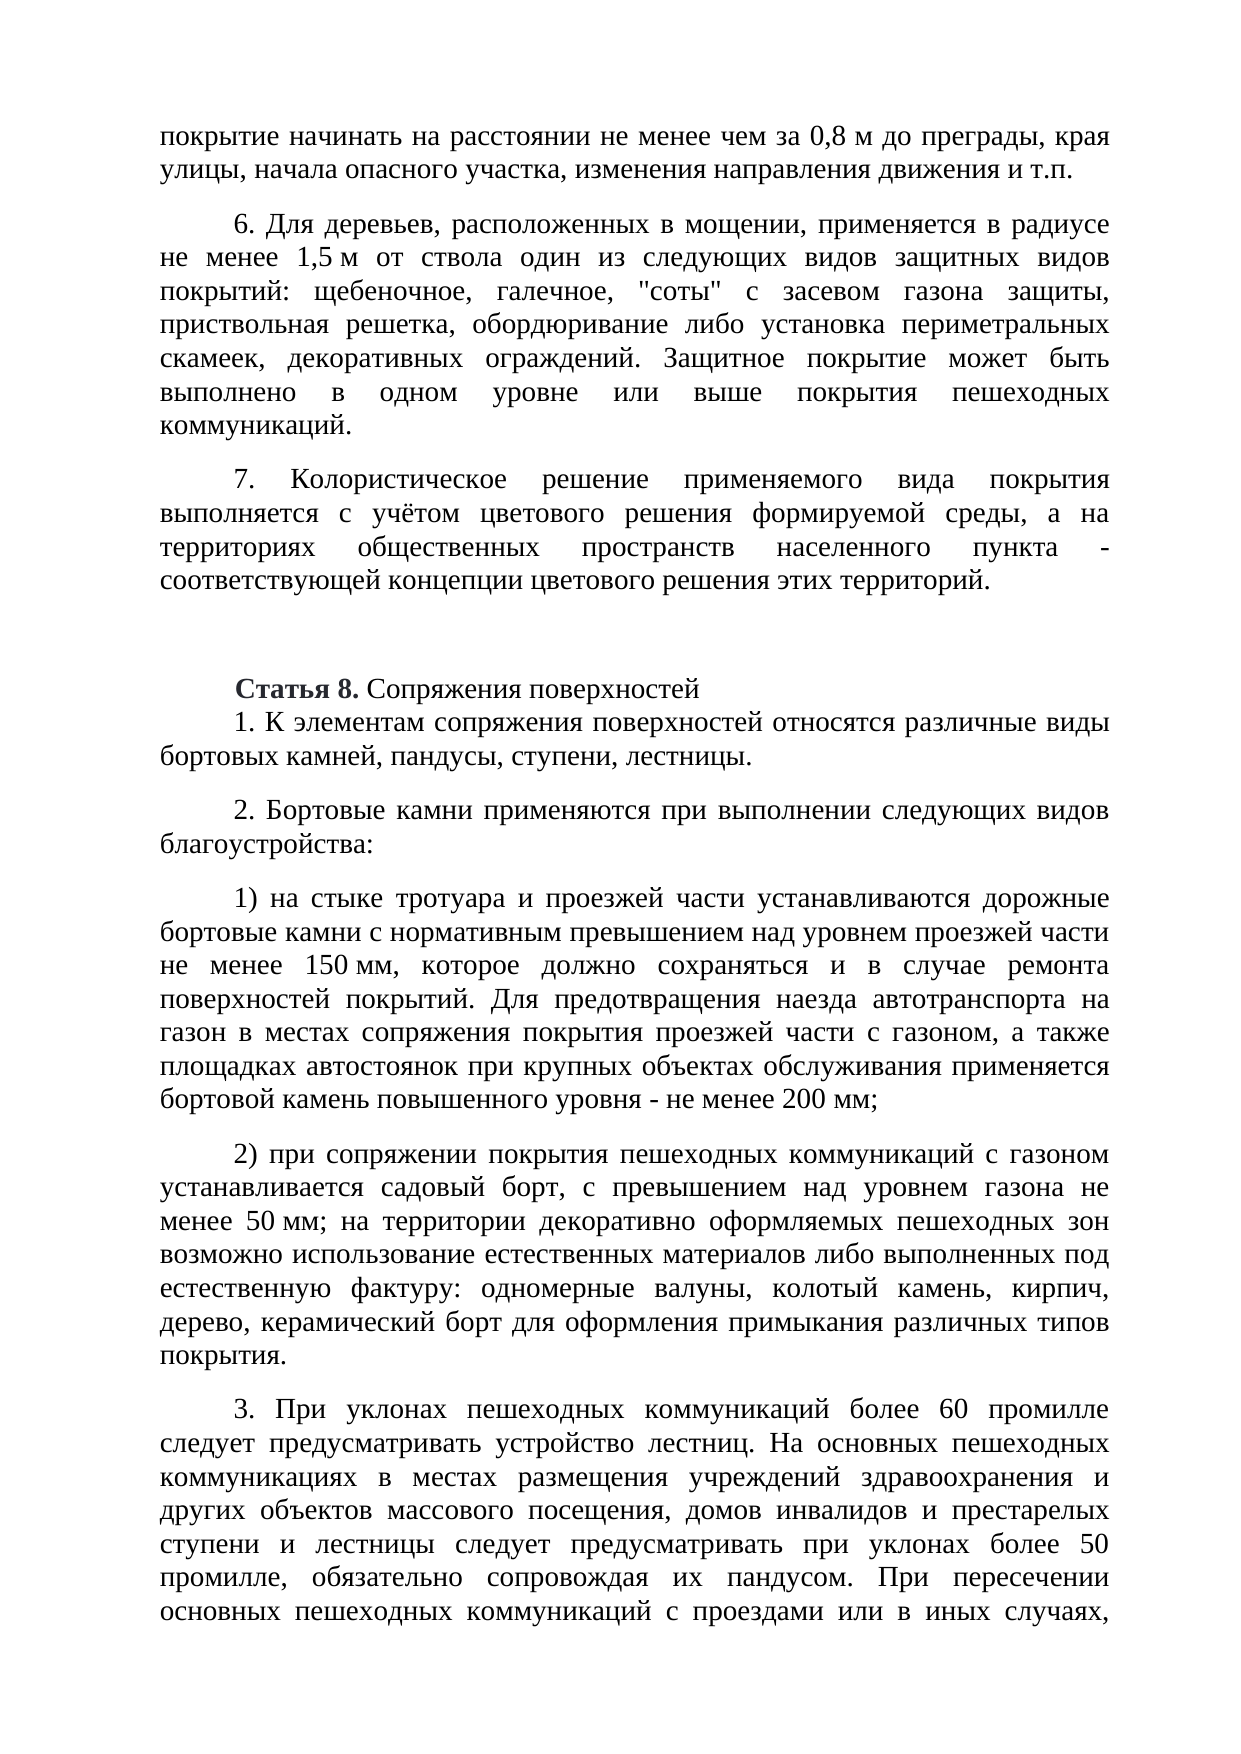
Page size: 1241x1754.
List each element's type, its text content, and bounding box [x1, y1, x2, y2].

text Статья 8. Сопряжения поверхностей [234, 671, 1110, 704]
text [159, 1392, 1110, 1626]
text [159, 118, 1110, 185]
text 2) при сопряжении покрытия пешеходных коммуникаций с газоном устанавливается садовый борт, с превышением над уровнем газона не менее ; на территории декоративно оформляемых пешеходных зон возможно использование естественных материалов либо выполненных под естественную фактуру: одномерные валуны, колотый камень, кирпич, дерево, керамический борт для оформления примыкания различных типов покрытия. [159, 1136, 1110, 1371]
text 1) на стыке тротуара и проезжей части устанавливаются дорожные бортовые камни с нормативным превышением над уровнем проезжей части не менее , которое должно сохраняться и в случае ремонта поверхностей покрытий. Для предотвращения наезда автотранспорта на газон в местах сопряжения покрытия проезжей части с газоном, а также площадках автостоянок при крупных объектах обслуживания применяется бортовой камень повышенного уровня - не менее ; [159, 880, 1110, 1115]
text 2. Бортовые камни применяются при выполнении следующих видов благоустройства: [159, 792, 1110, 859]
text 7. Колористическое решение применяемого вида покрытия выполняется с учётом цветового решения формируемой среды, а на территориях общественных пространств населенного пункта - соответствующей концепции цветового решения этих территорий. [159, 462, 1110, 596]
text 6. Для деревьев, расположенных в мощении, применяется в радиусе не менее 1,5 м от ствола один из следующих видов защитных видов покрытий: щебеночное, галечное, "соты" с засевом газона защиты, приствольная решетка, обордюривание либо установка периметральных скамеек, декоративных ограждений. Защитное покрытие может быть выполнено в одном уровне или выше покрытия пешеходных коммуникаций. [159, 206, 1110, 441]
text 1. К элементам сопряжения поверхностей относятся различные виды бортовых камней, пандусы, ступени, лестницы. [159, 704, 1110, 772]
